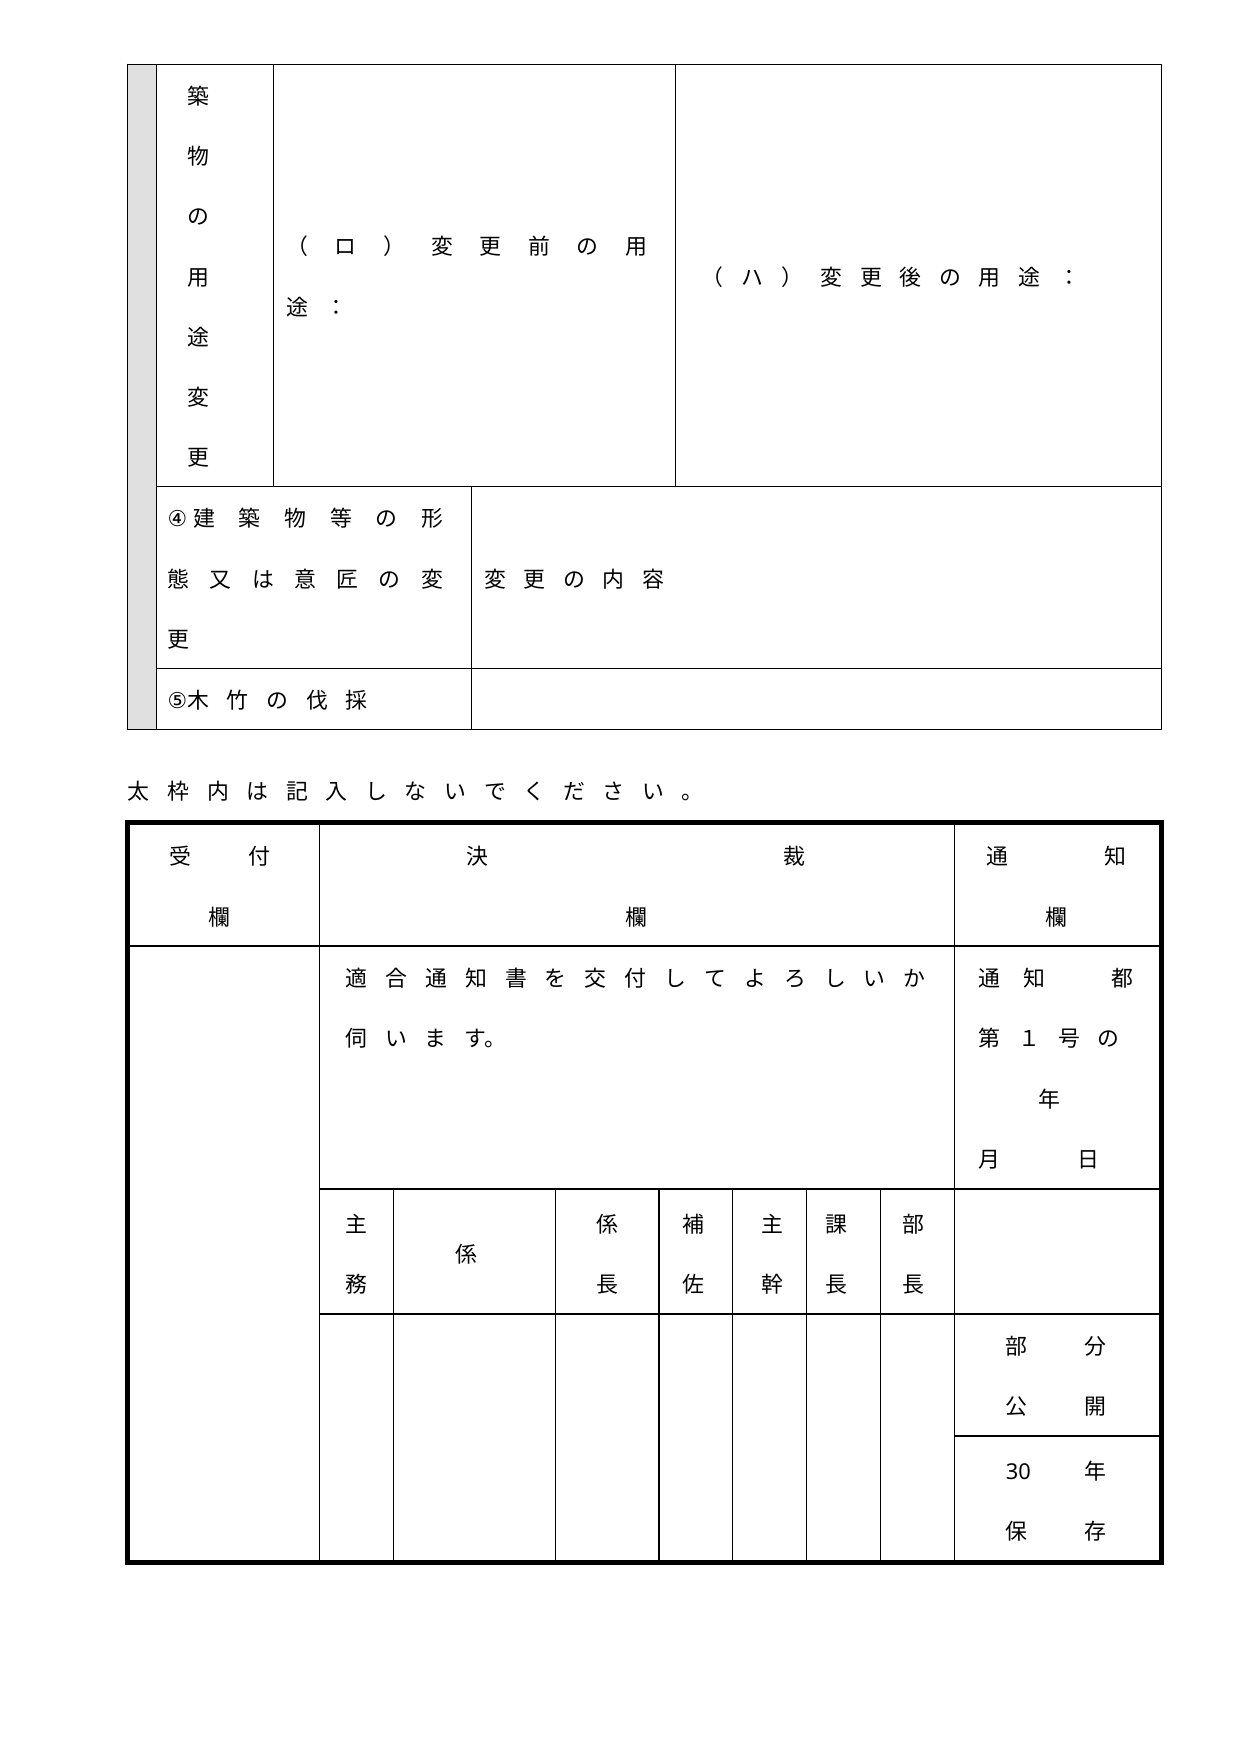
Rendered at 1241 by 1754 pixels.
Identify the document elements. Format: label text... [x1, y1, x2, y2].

table_cell [955, 1190, 1159, 1313]
text 太枠内は記入しないでください。 [128, 760, 1157, 820]
table_cell 主務 [320, 1190, 393, 1313]
table_cell 部長 [881, 1190, 954, 1313]
table_cell 適合通知書を交付してよろしいか伺います。 [320, 947, 954, 1188]
table_cell 係長 [556, 1190, 658, 1313]
table_cell [660, 1315, 732, 1560]
table_cell 課長 [807, 1190, 880, 1313]
table_cell [320, 1315, 393, 1560]
table_cell 主幹 [733, 1190, 806, 1313]
table_header 受 付 欄 [130, 825, 319, 945]
table_cell 部 分 公 開 [955, 1315, 1159, 1435]
table_cell （ロ）変更前の用途： [274, 65, 675, 486]
table_cell [881, 1315, 954, 1560]
table_cell 変更の内容 [472, 487, 1161, 668]
table_cell ④建築物等の形態又は意匠の変更 [157, 487, 471, 668]
table_header 決 裁 欄 [320, 825, 954, 945]
table_cell 係 [394, 1190, 555, 1313]
table_cell ⑤木竹の伐採 [157, 669, 471, 729]
table_cell [130, 947, 319, 1560]
table_cell [733, 1315, 806, 1560]
table_cell （ハ）変更後の用途： [676, 65, 1161, 486]
table_cell 通知 都第１号の 年 月 日 [955, 947, 1159, 1188]
table_cell [807, 1315, 880, 1560]
table_cell 30 年 保 存 [955, 1437, 1159, 1560]
table_cell [472, 669, 1161, 729]
table_cell 補佐 [660, 1190, 732, 1313]
table_cell [556, 1315, 658, 1560]
table_header 通 知 欄 [955, 825, 1159, 945]
table_cell ③建築物の 用途変更 [157, 65, 273, 486]
table_cell [394, 1315, 555, 1560]
